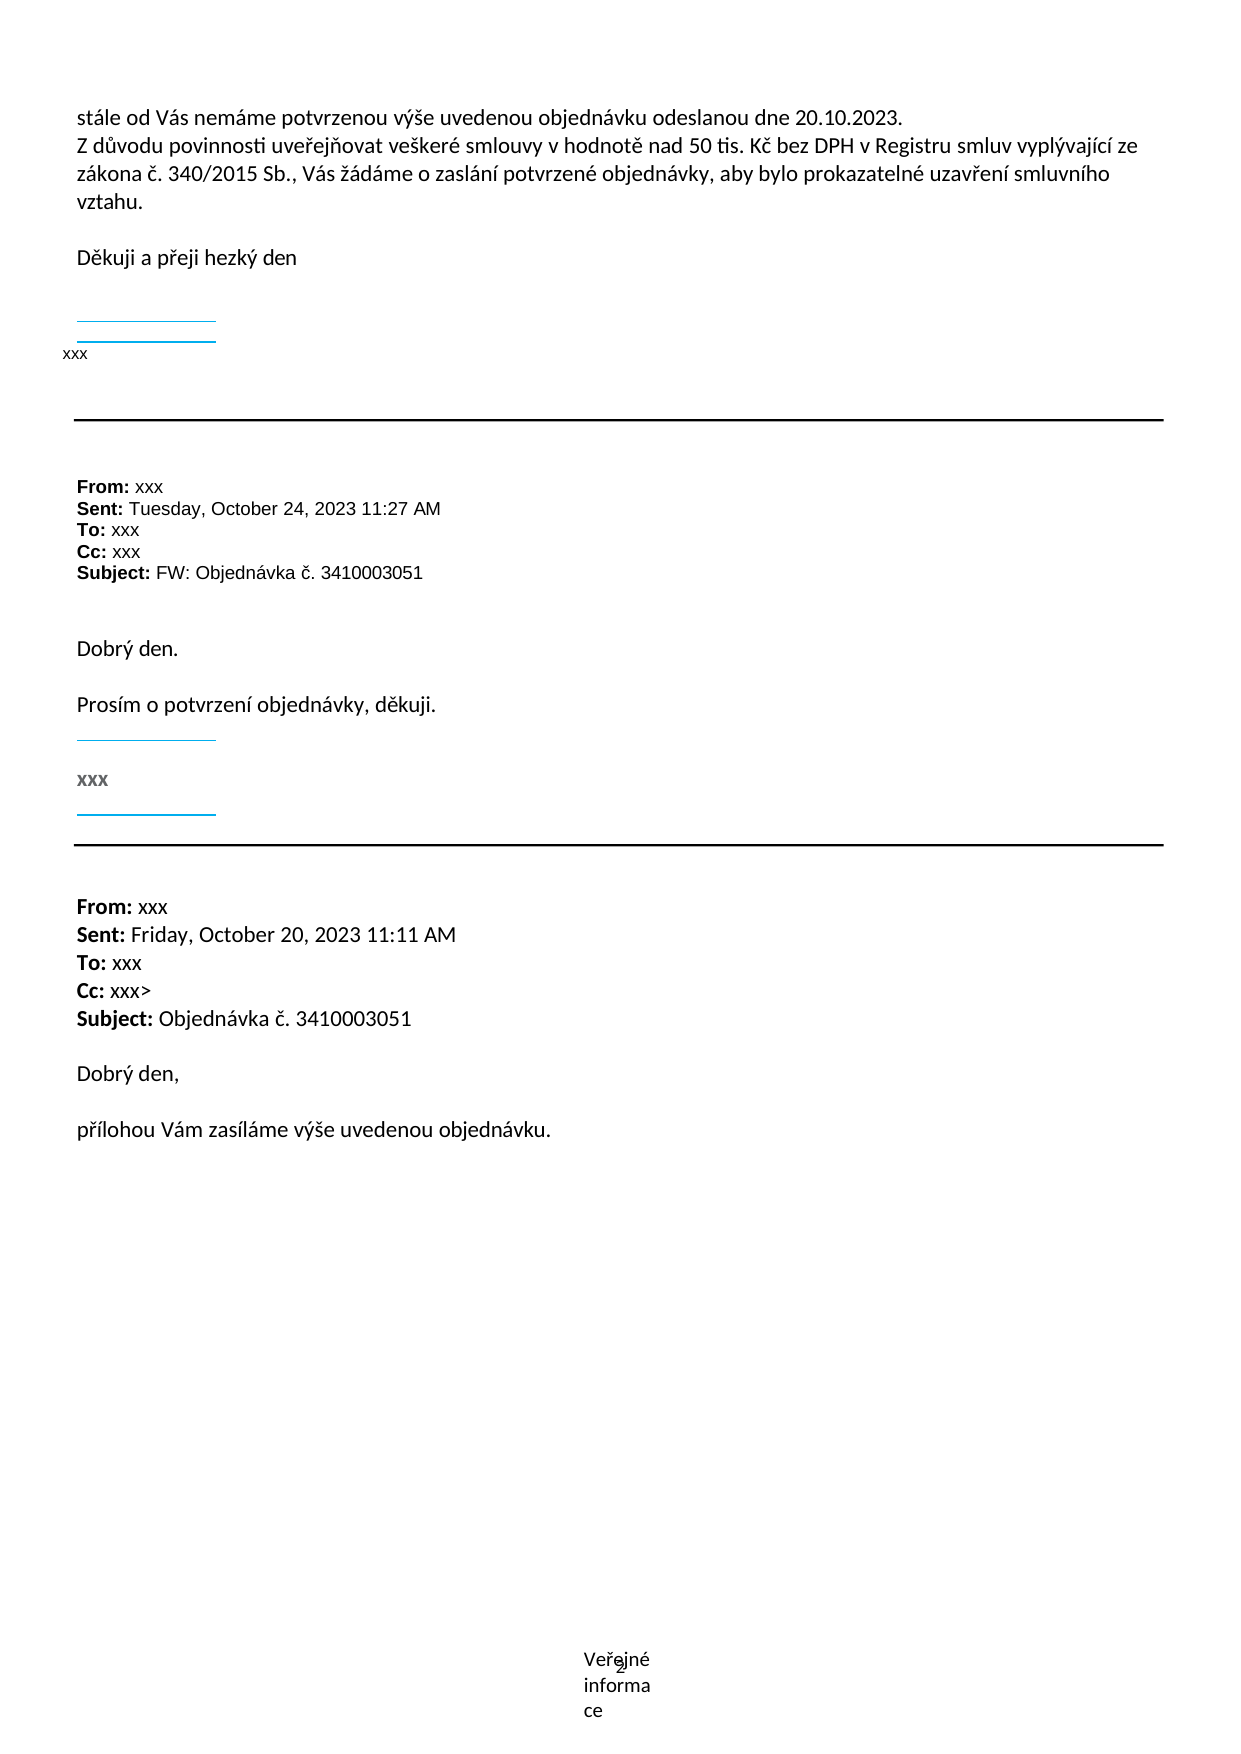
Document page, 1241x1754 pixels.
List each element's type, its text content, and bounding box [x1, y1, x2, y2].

text Z důvodu povinnosti uveřejňovat veškeré smlouvy v hodnotě nad 50 tis. Kč bez DPH v Registru smluv vyplývající ze zákona č. 340/2015 Sb., Vás žádáme o zaslání potvrzené objednávky, aby bylo prokazatelné uzavření smluvního vztahu. [77, 131, 1155, 215]
text To: xxx [77, 948, 1176, 976]
text From: xxx [77, 476, 1176, 498]
text Dobrý den. [77, 634, 1176, 662]
text Subject: Objednávka č. 3410003051 Dobrý den, [77, 1004, 462, 1087]
text Prosím o potvrzení objednávky, děkuji. [77, 690, 1176, 718]
text Subject: FW: Objednávka č. 3410003051 [77, 563, 1176, 584]
text Cc: xxx [77, 541, 1176, 563]
text Cc: xxx> [77, 976, 1176, 1004]
text To: xxx [77, 520, 1176, 541]
text přílohou Vám zasíláme výše uvedenou objednávku. [77, 1115, 1176, 1143]
text Sent: Friday, October 20, 2023 11:11 AM [77, 920, 1176, 948]
text From: xxx [77, 892, 1176, 920]
text xxx [62, 320, 1176, 363]
text stále od Vás nemáme potvrzenou výše uvedenou objednávku odeslanou dne 20.10.2023. [77, 103, 1176, 131]
text xxx [77, 764, 719, 792]
text Sent: Tuesday, October 24, 2023 11:27 AM [77, 498, 1176, 520]
text Děkuji a přeji hezký den [77, 243, 1176, 271]
